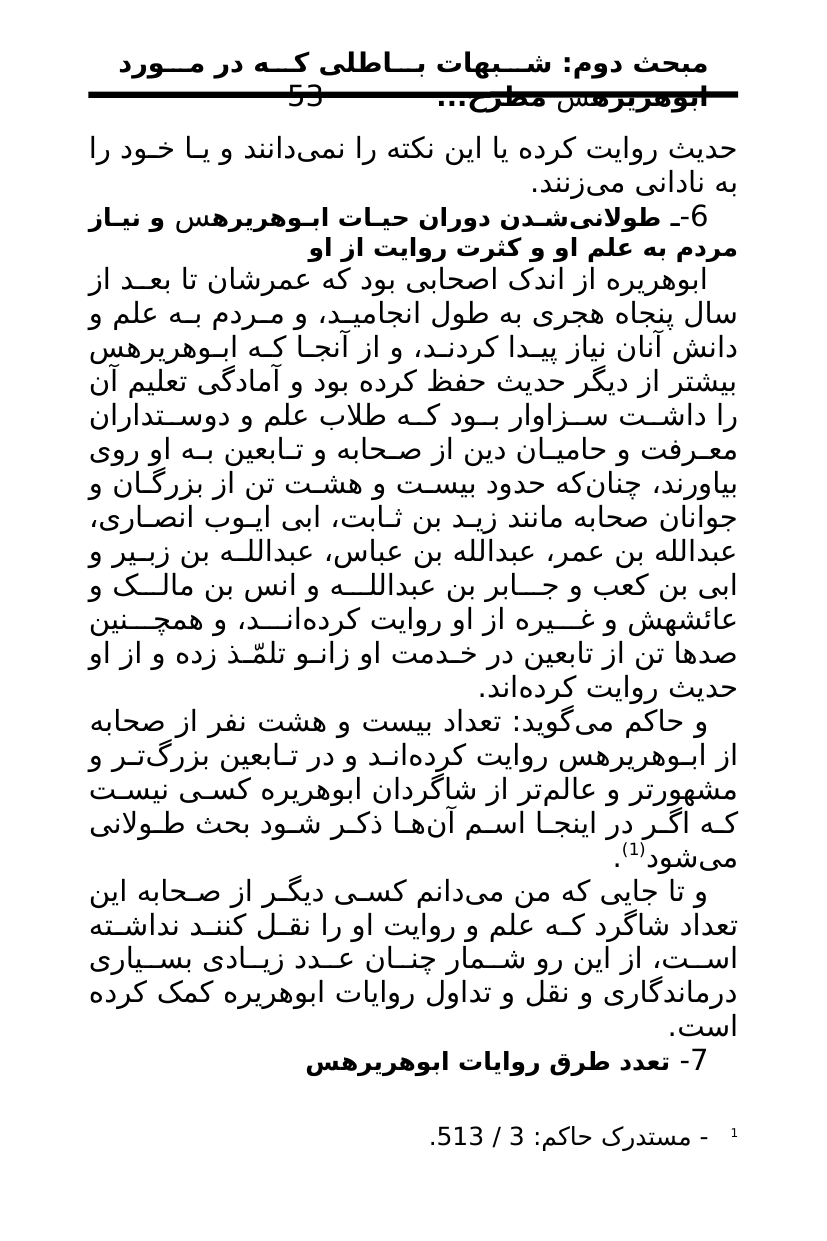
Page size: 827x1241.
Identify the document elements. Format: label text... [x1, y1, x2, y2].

text ابوهریره از اندک اصحابی بود که عمرشان تا بعد از سال پنجاه هجری به طول انجامید، و مردم به علم و دانش آنان نیاز پیدا کردند، و از آنجا که ابوهریرهس بیشتر از دیگر حدیث حفظ کرده بود و آمادگی تعلیم آن را داشت سزاوار بود که طلاب علم و دوستداران معرفت و حامیان دین از صحابه و تابعین به او روی بیاورند، چنان‌که حدود بیست و هشت تن از بزرگان و جوانان صحابه مانند زید بن ثابت، ابی ایوب انصاری، عبدالله بن عمر، عبدالله بن عباس، عبدالله بن زبیر و ابی بن کعب و جابر بن عبدالله و انس بن مالک و عائشهش و غیره از او روایت کرده‌اند، و همچنین صدها تن از تابعین در خدمت او زانو تلمّذ زده و از او حدیث روایت کرده‌اند. [89, 263, 738, 704]
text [89, 132, 738, 199]
text و تا جایی که من می‌دانم کسی دیگر از صحابه این تعداد شاگرد که علم و روایت او را نقل کنند نداشته است، از این رو شمار چنان عدد زیادی بسیاری درماندگاری و نقل و تداول روایات ابوهریره کمک کرده است. [89, 874, 738, 1044]
text و حاکم می‌گوید: تعداد بیست و هشت نفر از صحابه از ابوهریرهس روایت کرده‌اند و در تابعین بزرگ‌تر و مشهورتر و عالم‌تر از شاگردان ابوهریره کسی نیست که اگر در اینجا اسم آن‌ها ذکر شود بحث طولانی می‌شود(). [89, 704, 738, 874]
text 6- طولانی‌شدن دوران حیات ابوهریرهس و نیاز مردم به علم او و کثرت روایت از او [89, 199, 738, 263]
text 7- تعدد طرق روایات ابوهریرهس [89, 1044, 738, 1078]
